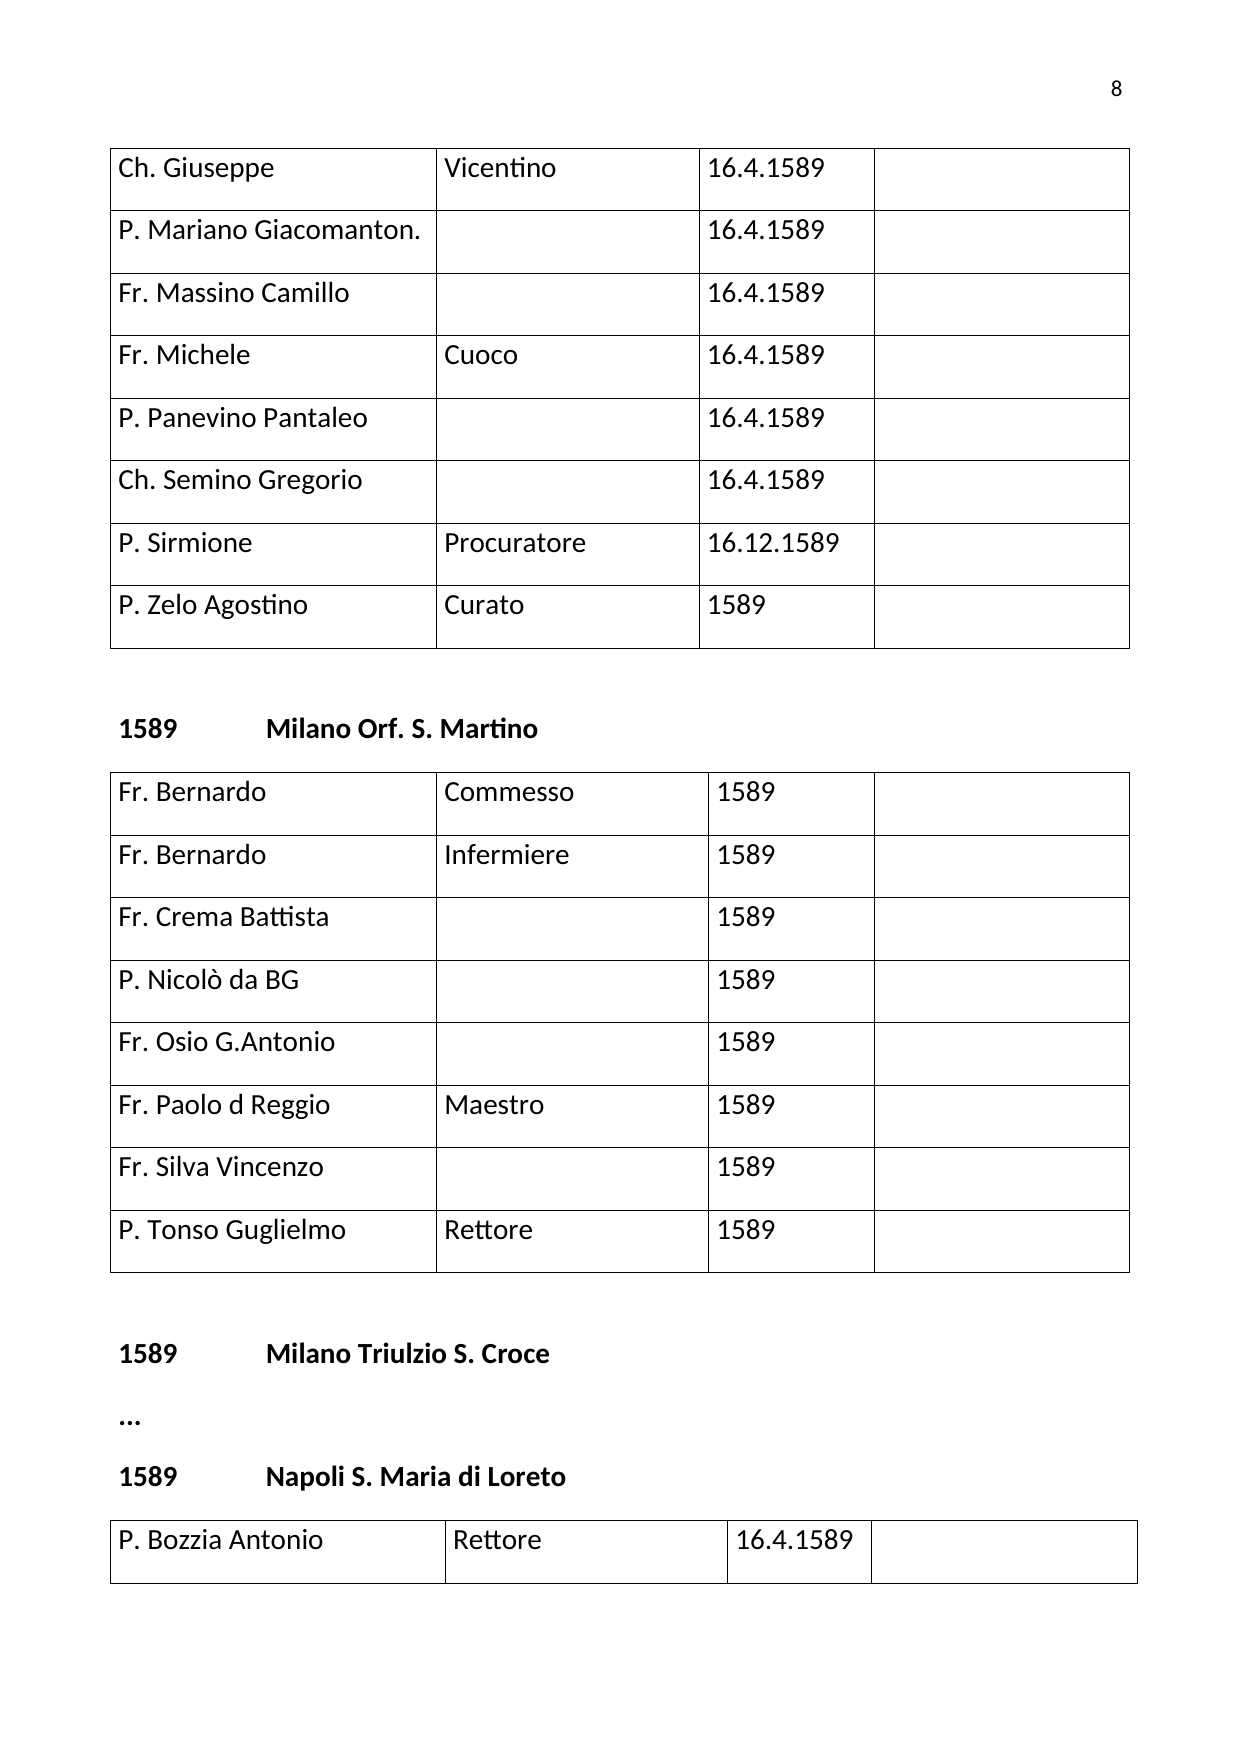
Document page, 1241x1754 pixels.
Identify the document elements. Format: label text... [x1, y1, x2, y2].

table_cell Curato [437, 586, 699, 648]
table_cell [875, 336, 1129, 398]
table_cell [875, 1086, 1129, 1147]
table_cell Fr. Paolo d Reggio [111, 1086, 436, 1147]
table_cell [437, 274, 699, 335]
table_cell 1589 [709, 1148, 874, 1210]
table_cell 16.4.1589 [700, 399, 874, 460]
table_cell 16.4.1589 [700, 211, 874, 273]
table_cell Fr. Massino Camillo [111, 274, 436, 335]
text 1589 Napoli S. Maria di Loreto [118, 1458, 1122, 1494]
table_cell Infermiere [437, 836, 708, 897]
table_cell [875, 524, 1129, 585]
table_cell [875, 149, 1129, 210]
table_header [872, 1521, 1137, 1583]
table_cell [437, 961, 708, 1022]
table_cell [437, 399, 699, 460]
table_cell [437, 211, 699, 273]
table_cell 1589 [709, 1211, 874, 1272]
table_cell [875, 461, 1129, 523]
table_cell 1589 [709, 1086, 874, 1147]
table_header 16.4.1589 [728, 1521, 871, 1583]
table_cell 1589 [709, 961, 874, 1022]
table_cell 16.4.1589 [700, 274, 874, 335]
table_cell Ch. Semino Gregorio [111, 461, 436, 523]
table_cell Fr. Bernardo [111, 836, 436, 897]
table_cell Rettore [437, 1211, 708, 1272]
table_cell 1589 [709, 898, 874, 960]
table_cell Fr. Silva Vincenzo [111, 1148, 436, 1210]
table_cell 1589 [709, 1023, 874, 1085]
table_cell P. Sirmione [111, 524, 436, 585]
table_cell Fr. Crema Battista [111, 898, 436, 960]
table_header 1589 [709, 773, 874, 835]
table_header Fr. Bernardo [111, 773, 436, 835]
table_cell [875, 274, 1129, 335]
table_cell 16.4.1589 [700, 336, 874, 398]
table_header [875, 773, 1129, 835]
table_cell Ch. Giuseppe [111, 149, 436, 210]
table_cell Procuratore [437, 524, 699, 585]
table_cell [437, 898, 708, 960]
table_cell 16.4.1589 [700, 149, 874, 210]
text ... [118, 1397, 1122, 1432]
text 1589 Milano Triulzio S. Croce [118, 1335, 1122, 1371]
table_cell [875, 898, 1129, 960]
table_header P. Bozzia Antonio [111, 1521, 445, 1583]
table_cell [875, 399, 1129, 460]
table_cell [437, 461, 699, 523]
table_cell Maestro [437, 1086, 708, 1147]
table_cell [875, 1023, 1129, 1085]
table_cell P. Mariano Giacomanton. [111, 211, 436, 273]
table_cell Fr. Osio G.Antonio [111, 1023, 436, 1085]
table_cell P. Nicolò da BG [111, 961, 436, 1022]
table_cell P. Tonso Guglielmo [111, 1211, 436, 1272]
table_cell 1589 [700, 586, 874, 648]
table_cell Cuoco [437, 336, 699, 398]
table_cell 1589 [709, 836, 874, 897]
table_cell Fr. Michele [111, 336, 436, 398]
table_header Rettore [446, 1521, 727, 1583]
table_cell [875, 1211, 1129, 1272]
table_cell [875, 211, 1129, 273]
table_header Commesso [437, 773, 708, 835]
table_cell [437, 1148, 708, 1210]
table_cell P. Zelo Agostino [111, 586, 436, 648]
table_cell [875, 836, 1129, 897]
table_cell Vicentino [437, 149, 699, 210]
table_cell 16.4.1589 [700, 461, 874, 523]
table_cell P. Panevino Pantaleo [111, 399, 436, 460]
table_cell [437, 1023, 708, 1085]
table_cell 16.12.1589 [700, 524, 874, 585]
table_cell [875, 961, 1129, 1022]
table_cell [875, 1148, 1129, 1210]
text 1589 Milano Orf. S. Martino [118, 710, 1122, 746]
table_cell [875, 586, 1129, 648]
